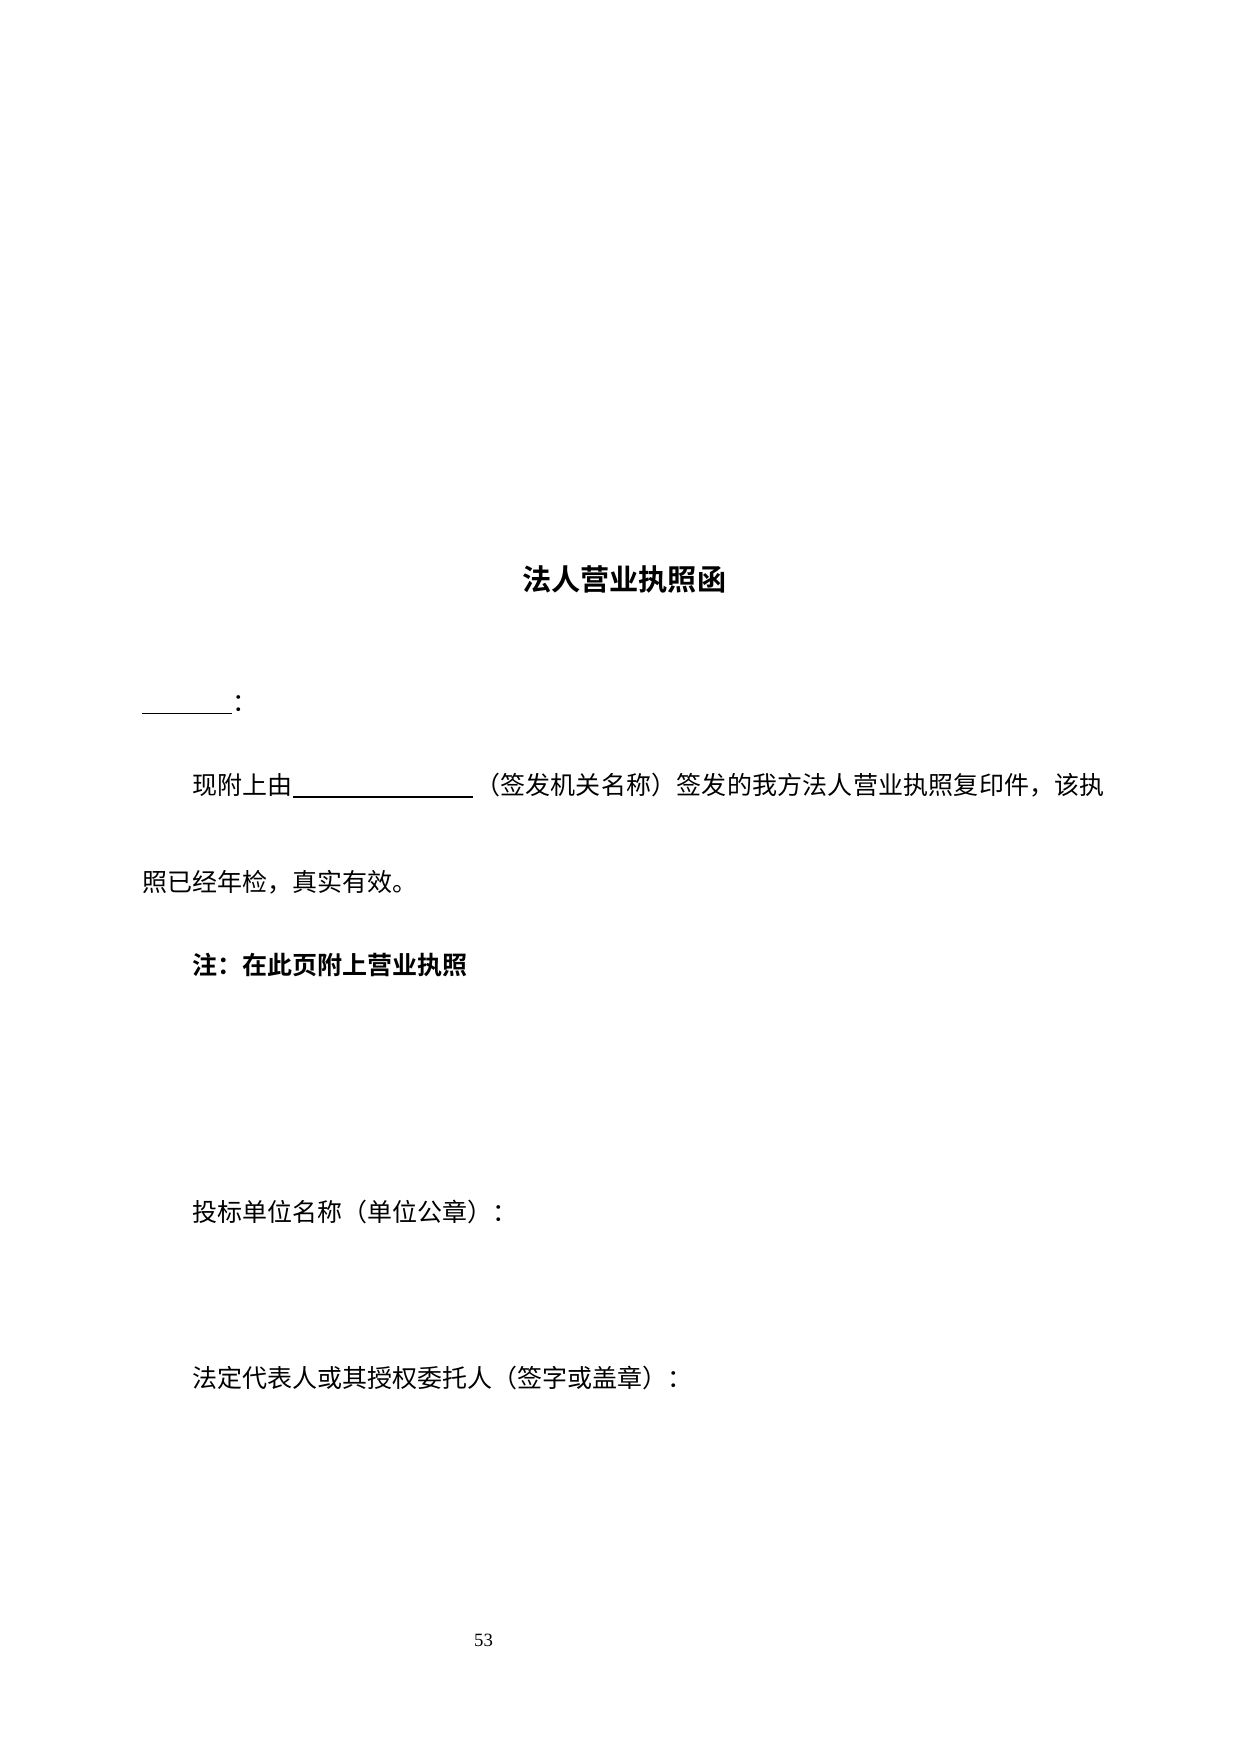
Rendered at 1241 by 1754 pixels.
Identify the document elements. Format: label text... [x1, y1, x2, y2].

subtitle 法人营业执照函 [142, 545, 1106, 610]
text 现附上由 （签发机关名称）签发的我方法人营业执照复印件，该执照已经年检，真实有效。 [142, 751, 1106, 913]
text 投标单位名称（单位公章）： [142, 1178, 1106, 1243]
text 注：在此页附上营业执照 [142, 931, 1106, 996]
text ： [142, 668, 1106, 733]
text 法定代表人或其授权委托人（签字或盖章）： [142, 1344, 1106, 1409]
